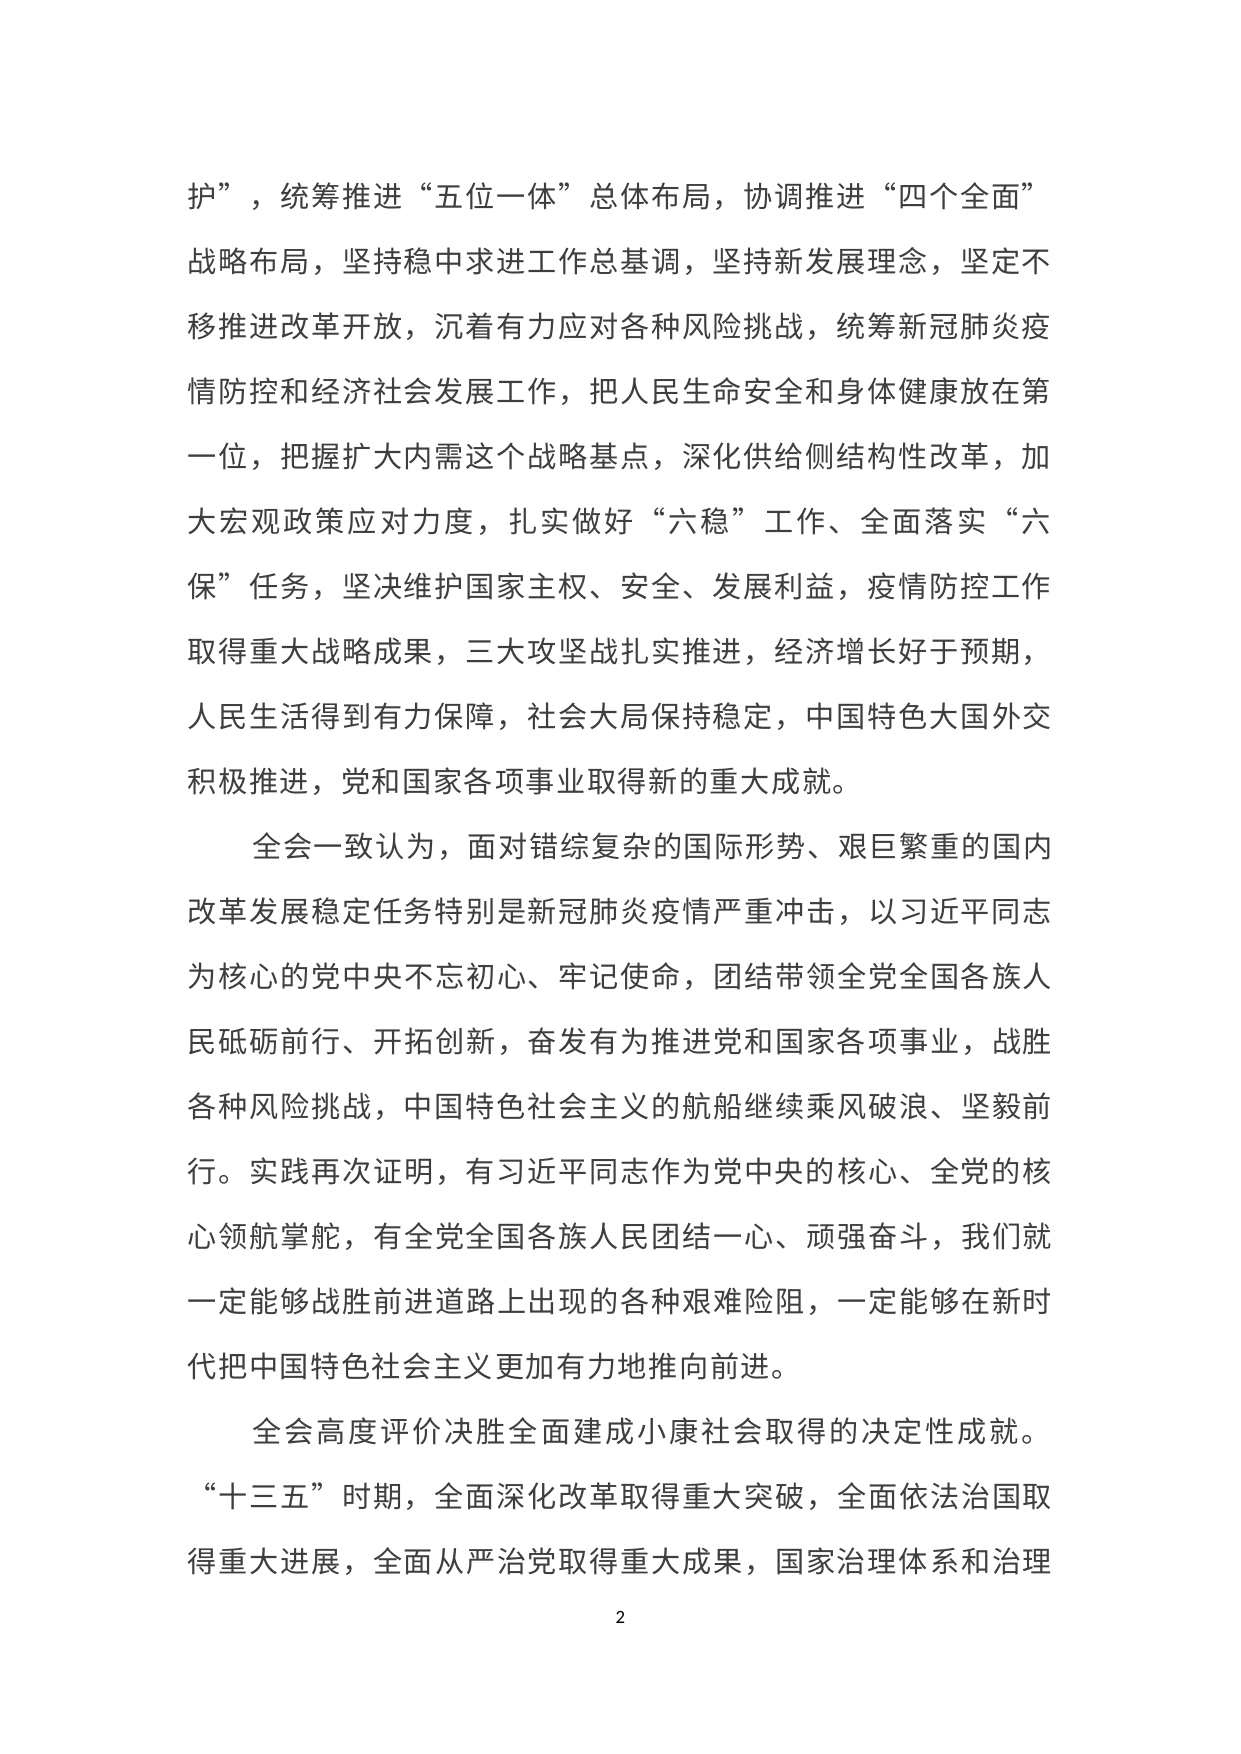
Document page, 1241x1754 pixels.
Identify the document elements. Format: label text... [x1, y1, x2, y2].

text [187, 1397, 1053, 1592]
text 全会一致认为，面对错综复杂的国际形势、艰巨繁重的国内改革发展稳定任务特别是新冠肺炎疫情严重冲击，以习近平同志为核心的党中央不忘初心、牢记使命，团结带领全党全国各族人民砥砺前行、开拓创新，奋发有为推进党和国家各项事业，战胜各种风险挑战，中国特色社会主义的航船继续乘风破浪、坚毅前行。实践再次证明，有习近平同志作为党中央的核心、全党的核心领航掌舵，有全党全国各族人民团结一心、顽强奋斗，我们就一定能够战胜前进道路上出现的各种艰难险阻，一定能够在新时代把中国特色社会主义更加有力地推向前进。 [187, 812, 1053, 1397]
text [187, 162, 1053, 812]
